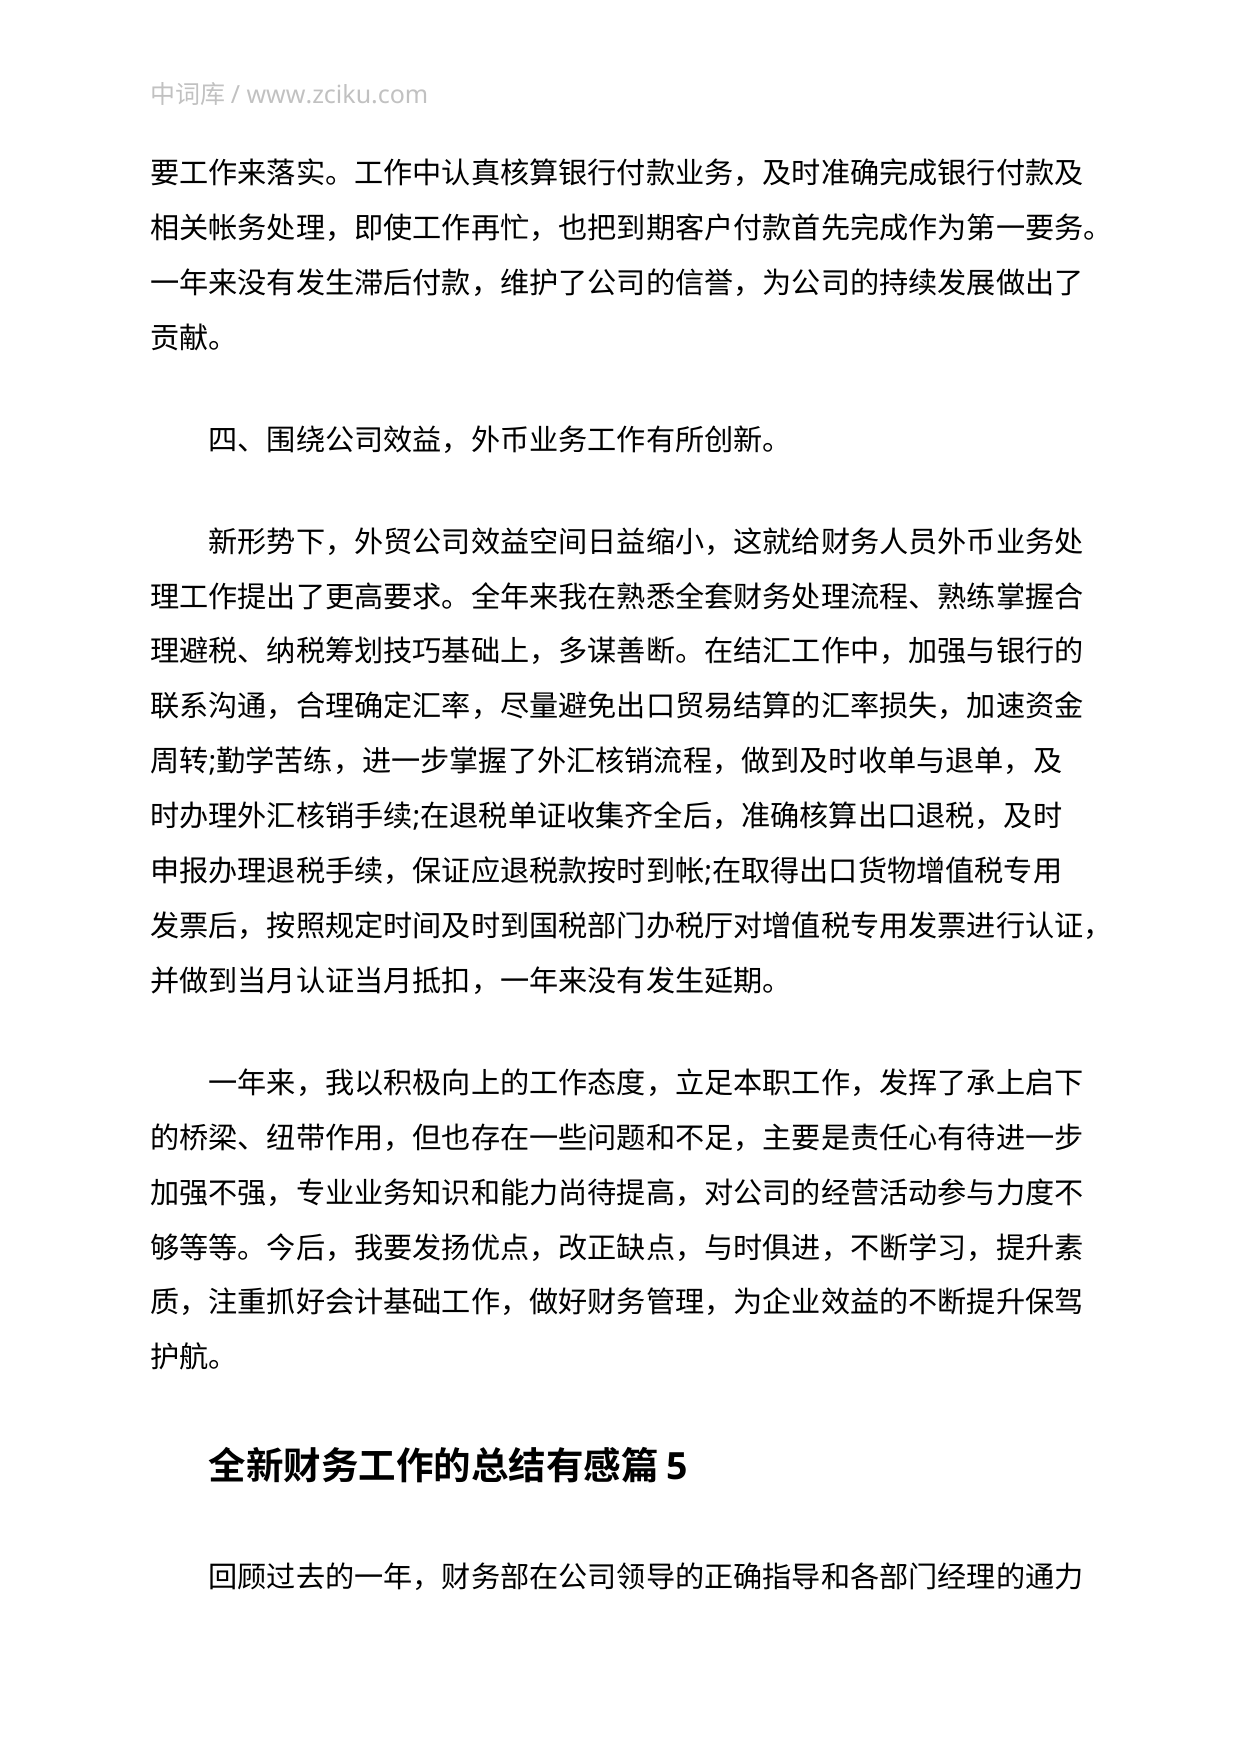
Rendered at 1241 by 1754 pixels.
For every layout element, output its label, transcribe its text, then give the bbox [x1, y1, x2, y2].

text 四、围绕公司效益，外币业务工作有所创新。 [150, 416, 1090, 459]
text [150, 1553, 1090, 1596]
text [150, 150, 1090, 357]
text 新形势下，外贸公司效益空间日益缩小，这就给财务人员外币业务处理工作提出了更高要求。全年来我在熟悉全套财务处理流程、熟练掌握合理避税、纳税筹划技巧基础上，多谋善断。在结汇工作中，加强与银行的联系沟通，合理确定汇率，尽量避免出口贸易结算的汇率损失，加速资金周转;勤学苦练，进一步掌握了外汇核销流程，做到及时收单与退单，及时办理外汇核销手续;在退税单证收集齐全后，准确核算出口退税，及时申报办理退税手续，保证应退税款按时到帐;在取得出口货物增值税专用发票后，按照规定时间及时到国税部门办税厅对增值税专用发票进行认证，并做到当月认证当月抵扣，一年来没有发生延期。 [150, 518, 1090, 1000]
text 全新财务工作的总结有感篇5 [150, 1436, 1090, 1490]
text 一年来，我以积极向上的工作态度，立足本职工作，发挥了承上启下的桥梁、纽带作用，但也存在一些问题和不足，主要是责任心有待进一步加强不强，专业业务知识和能力尚待提高，对公司的经营活动参与力度不够等等。今后，我要发扬优点，改正缺点，与时俱进，不断学习，提升素质，注重抓好会计基础工作，做好财务管理，为企业效益的不断提升保驾护航。 [150, 1059, 1090, 1376]
